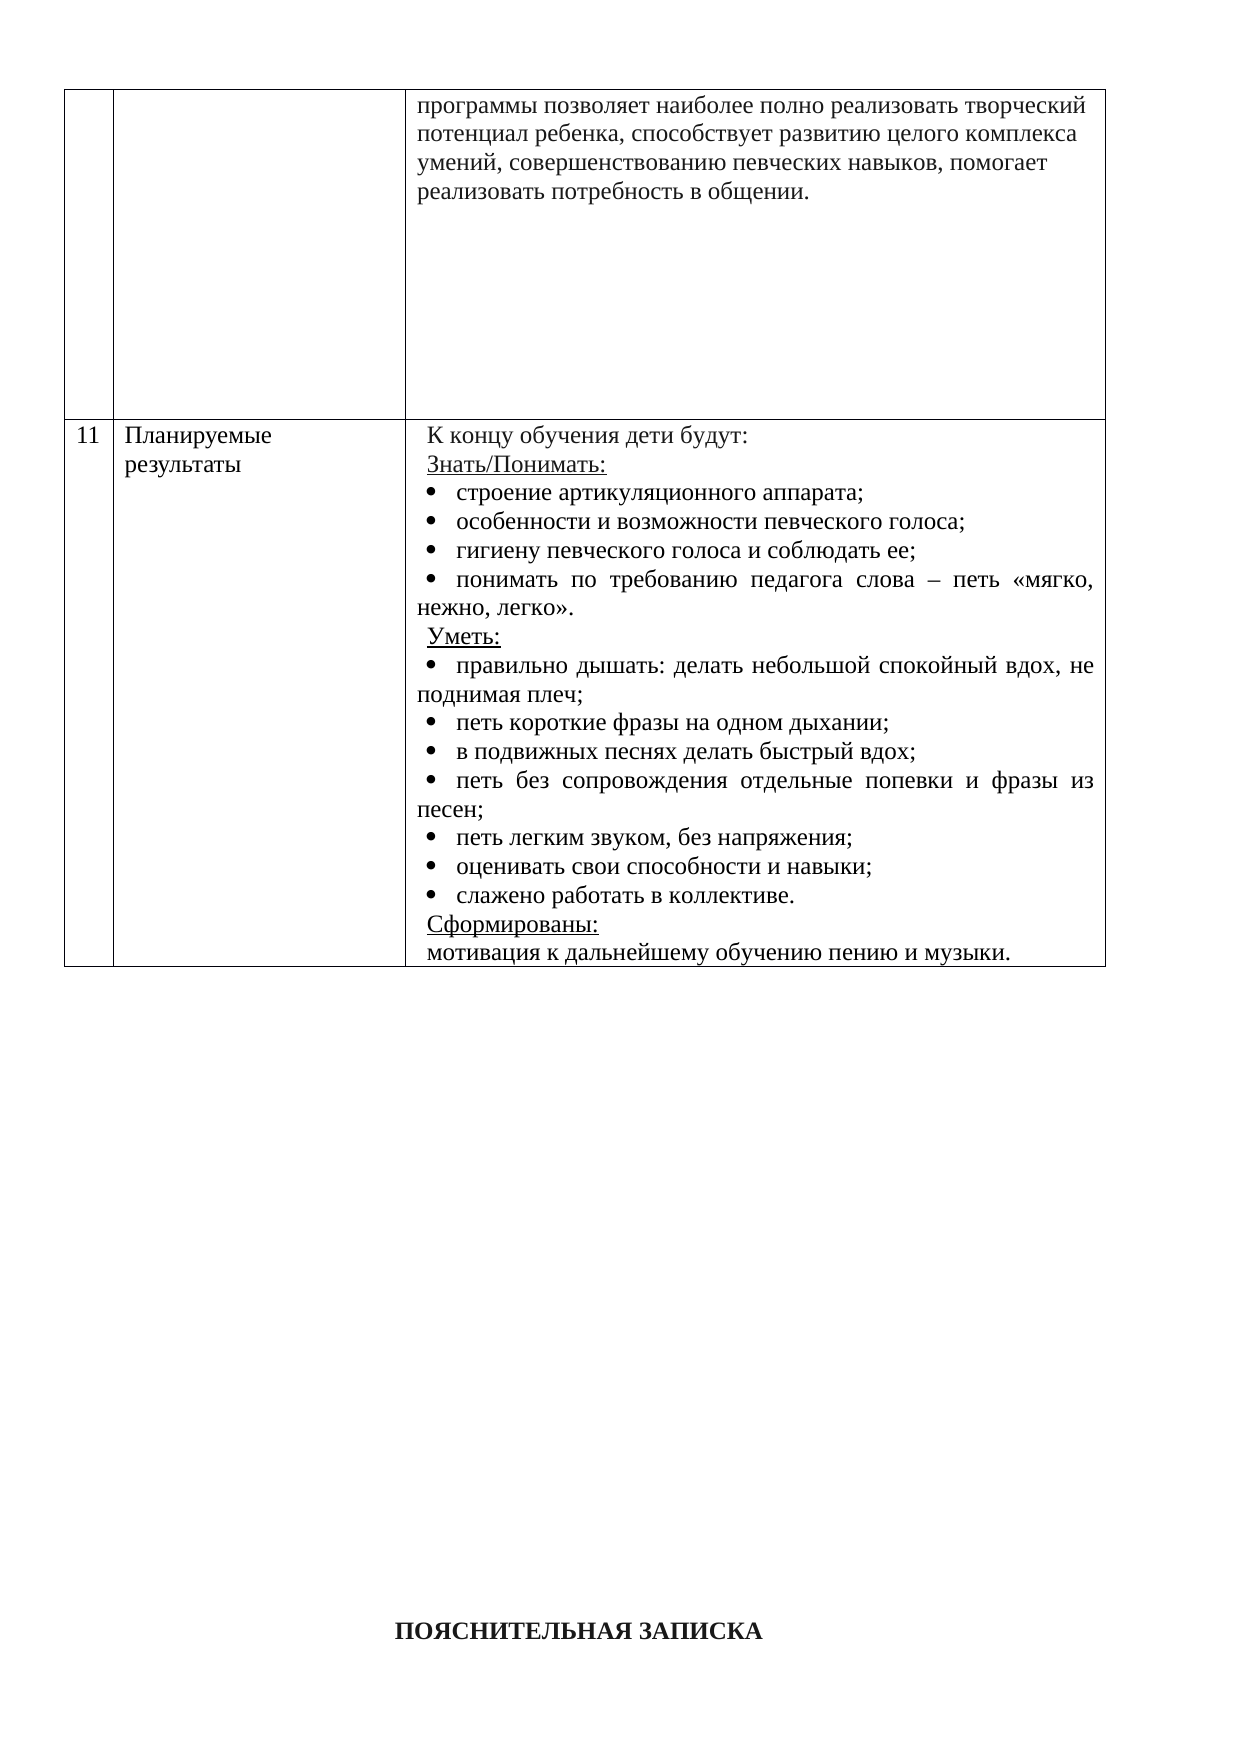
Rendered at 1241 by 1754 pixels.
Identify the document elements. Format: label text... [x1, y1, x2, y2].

table_cell Планируемые результаты [114, 420, 405, 966]
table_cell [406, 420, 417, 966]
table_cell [114, 90, 405, 419]
table_cell 11 [65, 420, 113, 966]
table_cell 10 [65, 90, 113, 419]
text ПОЯСНИТЕЛЬНАЯ ЗАПИСКА [77, 1612, 1081, 1644]
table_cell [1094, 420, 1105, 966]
